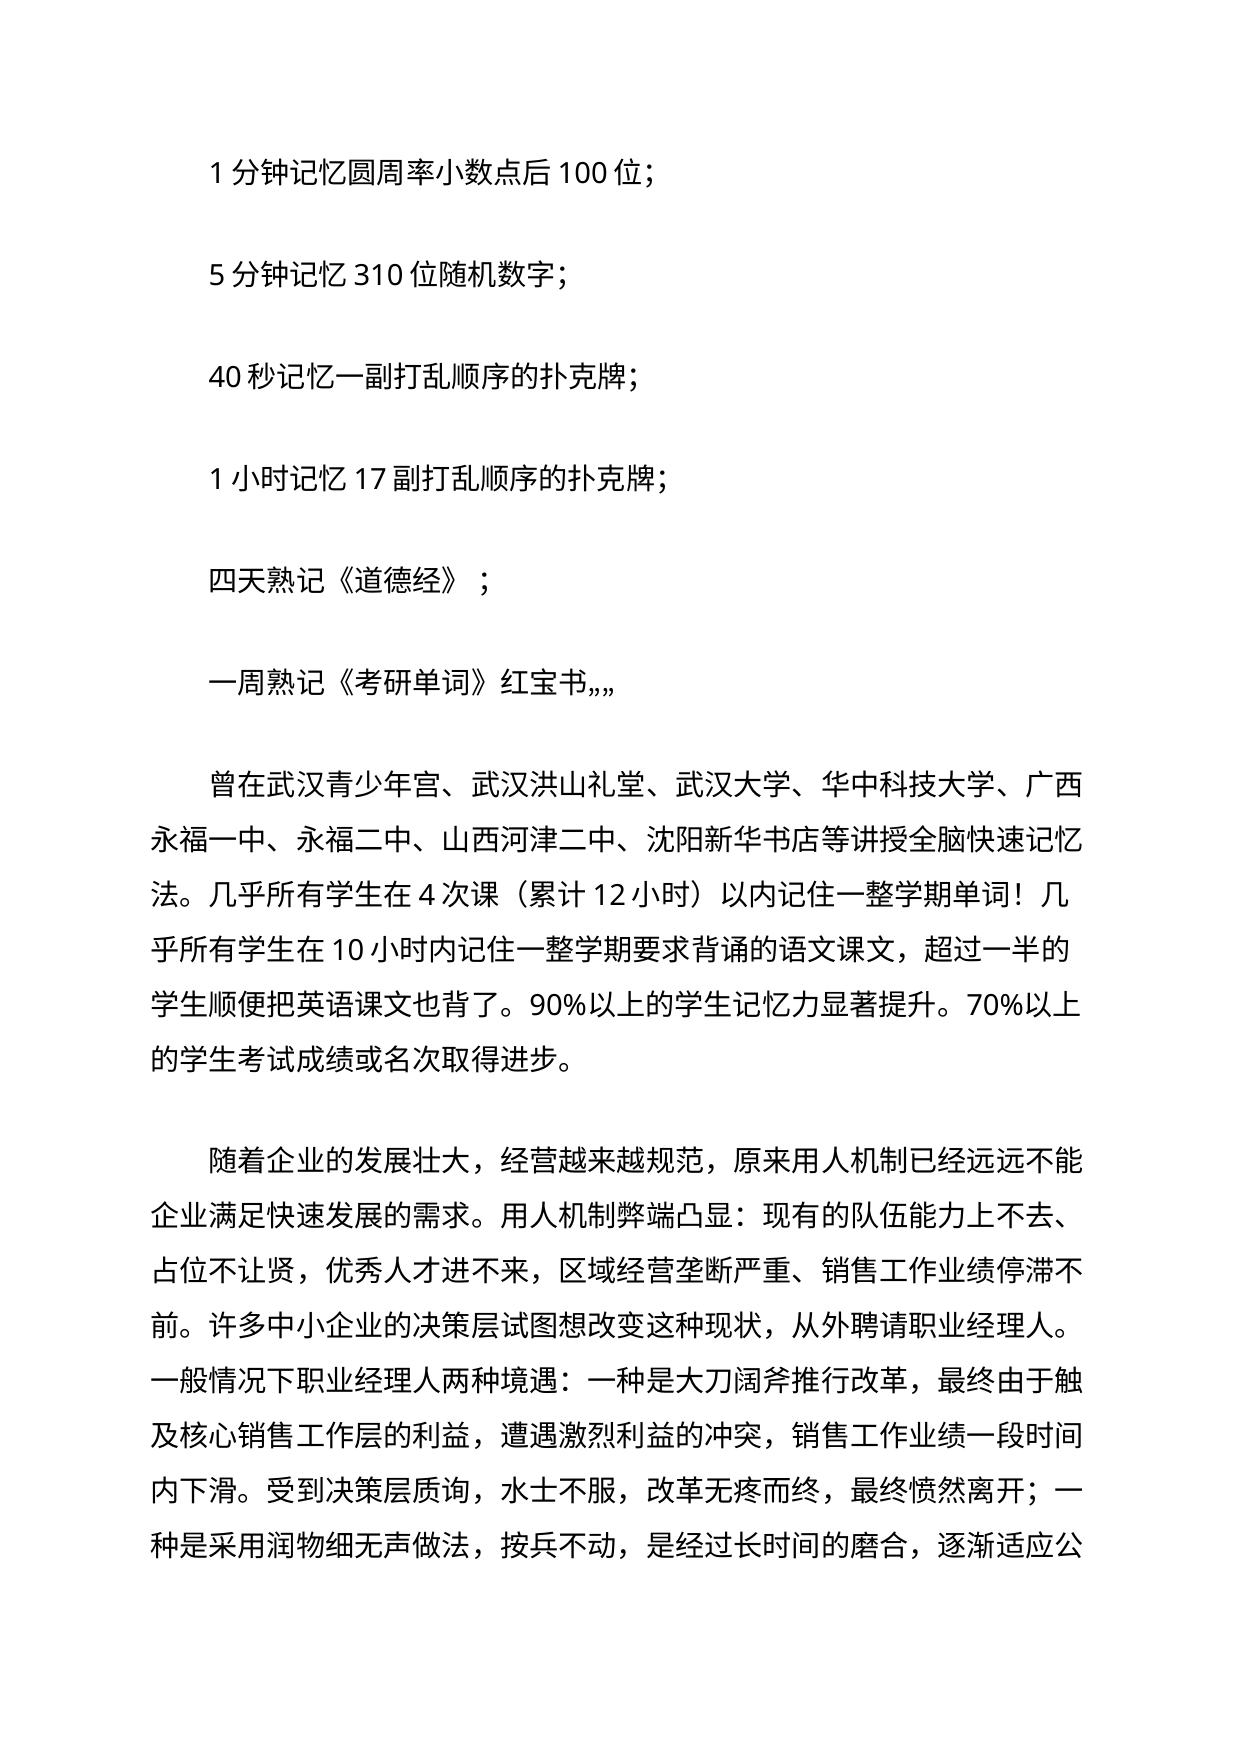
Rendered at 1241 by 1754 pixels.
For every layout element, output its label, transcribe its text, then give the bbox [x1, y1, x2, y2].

text 1小时记忆17副打乱顺序的扑克牌； [150, 456, 1090, 498]
text 曾在武汉青少年宫、武汉洪山礼堂、武汉大学、华中科技大学、广西永福一中、永福二中、山西河津二中、沈阳新华书店等讲授全脑快速记忆法。几乎所有学生在4次课（累计12小时）以内记住一整学期单词！几乎所有学生在10小时内记住一整学期要求背诵的语文课文，超过一半的学生顺便把英语课文也背了。90%以上的学生记忆力显著提升。70%以上的学生考试成绩或名次取得进步。 [150, 761, 1090, 1078]
text 40秒记忆一副打乱顺序的扑克牌； [150, 354, 1090, 396]
text 一周熟记《考研单词》红宝书„„ [150, 660, 1090, 702]
text 1分钟记忆圆周率小数点后100位； [150, 150, 1090, 192]
text 四天熟记《道德经》 ； [150, 558, 1090, 600]
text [150, 1138, 1090, 1564]
text 5分钟记忆310位随机数字； [150, 252, 1090, 294]
